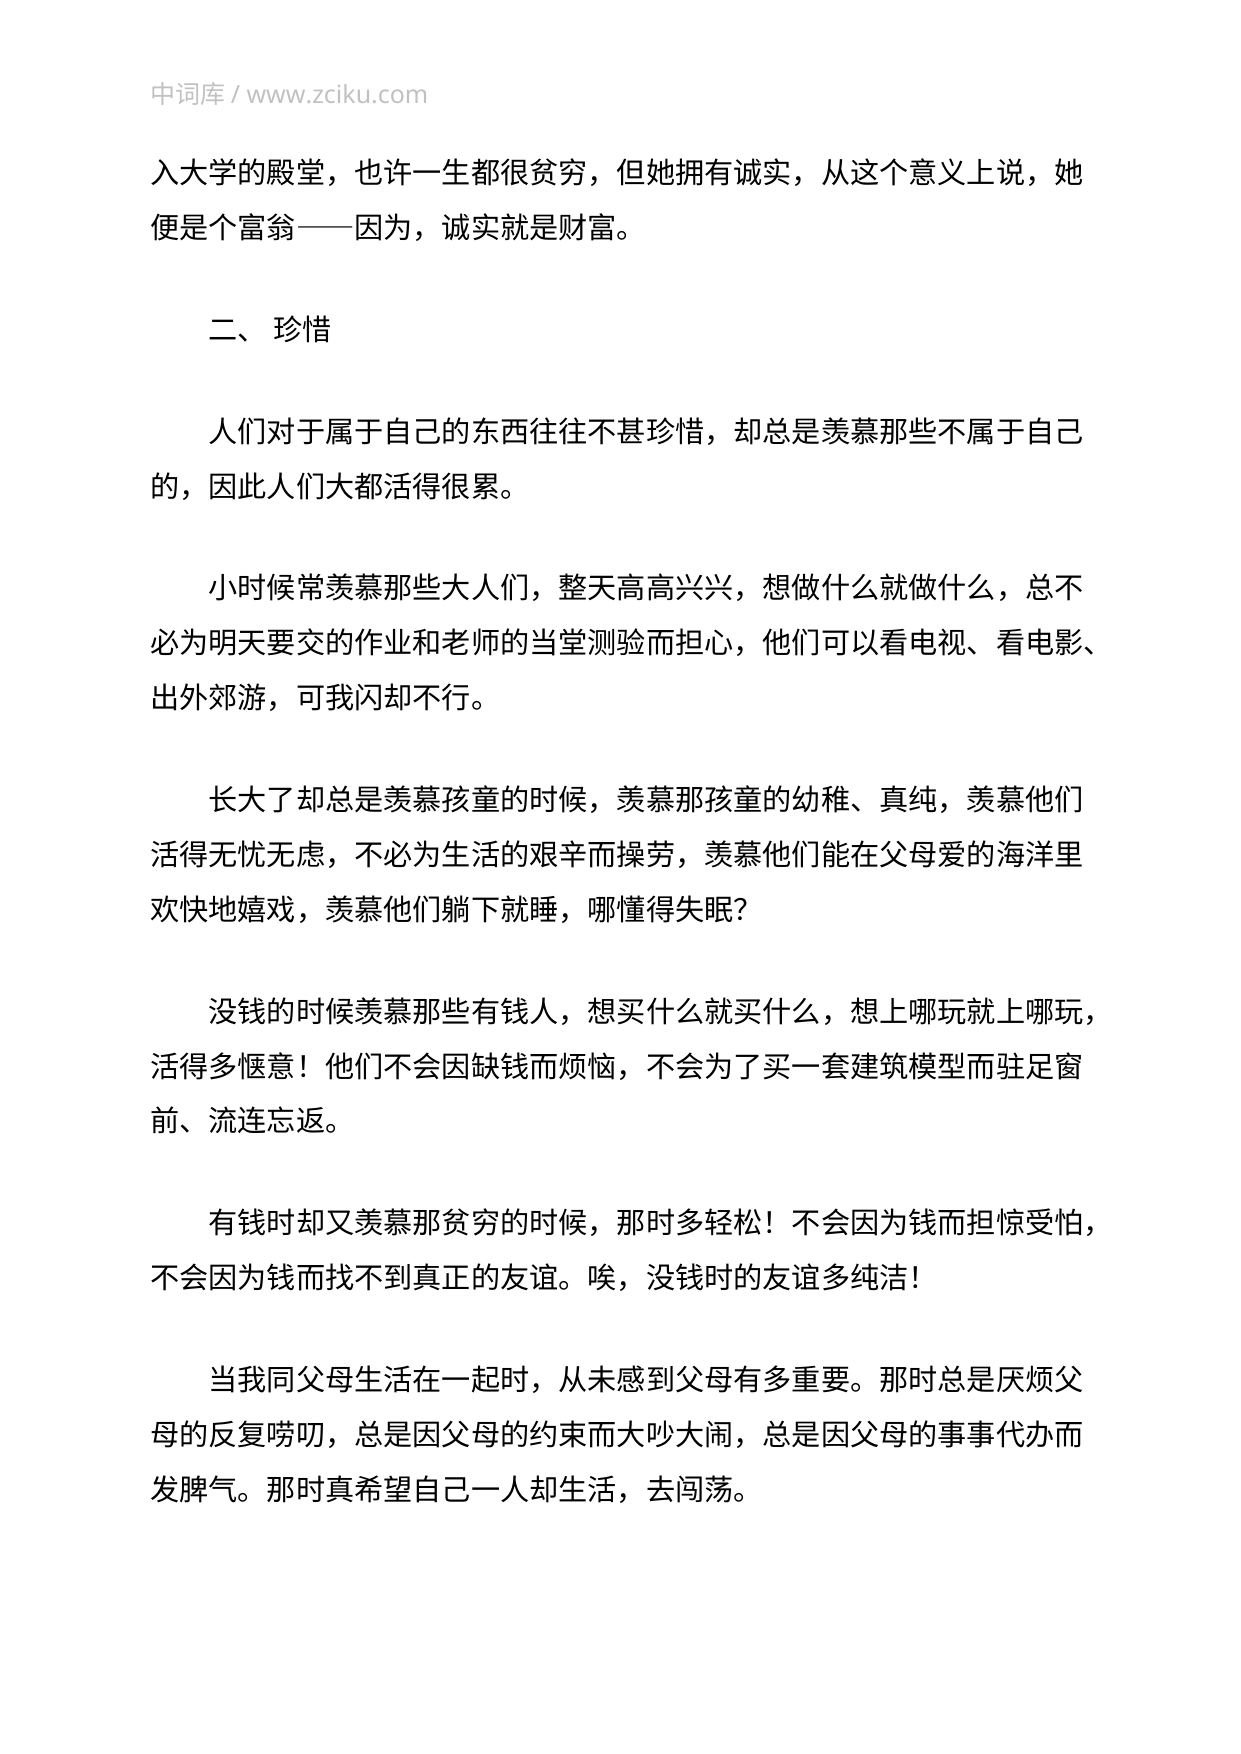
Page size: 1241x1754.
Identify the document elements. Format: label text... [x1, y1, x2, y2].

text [150, 150, 1090, 247]
text 没钱的时候羡慕那些有钱人，想买什么就买什么，想上哪玩就上哪玩，活得多惬意！他们不会因缺钱而烦恼，不会为了买一套建筑模型而驻足窗前、流连忘返。 [150, 988, 1090, 1140]
text 长大了却总是羡慕孩童的时候，羡慕那孩童的幼稚、真纯，羡慕他们活得无忧无虑，不必为生活的艰辛而操劳，羡慕他们能在父母爱的海洋里欢快地嬉戏，羡慕他们躺下就睡，哪懂得失眠？ [150, 777, 1090, 929]
text 有钱时却又羡慕那贫穷的时候，那时多轻松！不会因为钱而担惊受怕，不会因为钱而找不到真正的友谊。唉，没钱时的友谊多纯洁！ [150, 1200, 1090, 1297]
text 二、 珍惜 [150, 307, 1090, 349]
text 当我同父母生活在一起时，从未感到父母有多重要。那时总是厌烦父母的反复唠叨，总是因父母的约束而大吵大闹，总是因父母的事事代办而发脾气。那时真希望自己一人却生活，去闯荡。 [150, 1356, 1090, 1508]
text 人们对于属于自己的东西往往不甚珍惜，却总是羡慕那些不属于自己的，因此人们大都活得很累。 [150, 408, 1090, 506]
text 小时候常羡慕那些大人们，整天高高兴兴，想做什么就做什么，总不必为明天要交的作业和老师的当堂测验而担心，他们可以看电视、看电影、出外郊游，可我闪却不行。 [150, 565, 1090, 717]
